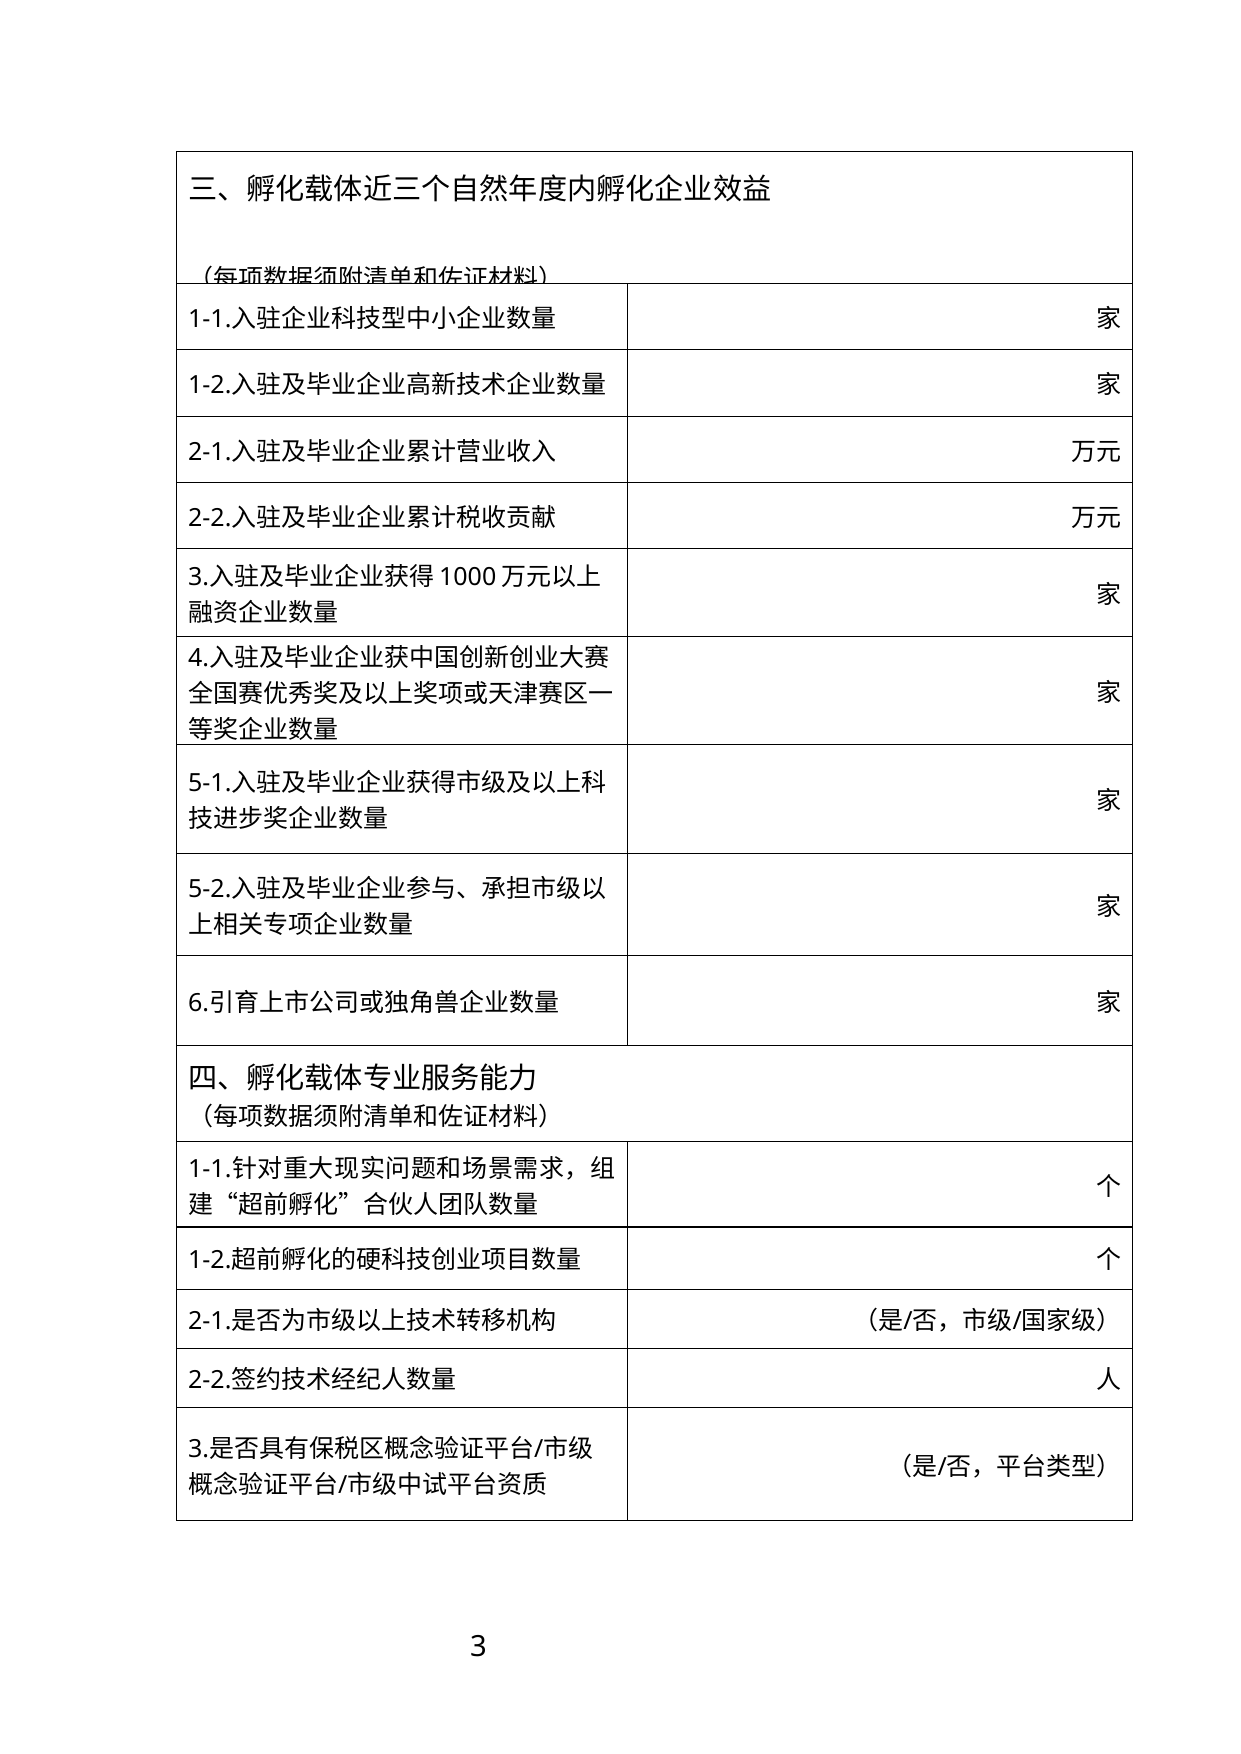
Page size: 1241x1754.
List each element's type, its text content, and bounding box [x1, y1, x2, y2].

table_cell （是/否，平台类型） [628, 1408, 1132, 1520]
table_cell 家 [628, 350, 1132, 416]
table_cell 万元 [628, 483, 1132, 548]
table_cell 3.是否具有保税区概念验证平台/市级概念验证平台/市级中试平台资质 [177, 1408, 627, 1520]
table_cell 5-2.入驻及毕业企业参与、承担市级以上相关专项企业数量 [177, 854, 627, 955]
table_cell 1-2.超前孵化的硬科技创业项目数量 [177, 1228, 627, 1289]
table_cell （是/否，市级/国家级） [628, 1290, 1132, 1348]
table_cell 1-1.入驻企业科技型中小企业数量 [177, 284, 627, 349]
table_cell 家 [628, 637, 1132, 744]
table_cell 家 [628, 854, 1132, 955]
table_cell 2-1.是否为市级以上技术转移机构 [177, 1290, 627, 1348]
table_cell 个 [628, 1228, 1132, 1289]
table_cell 2-2.入驻及毕业企业累计税收贡献 [177, 483, 627, 548]
table_cell 万元 [628, 417, 1132, 482]
table_cell 家 [628, 549, 1132, 636]
table_cell 个 [628, 1142, 1132, 1226]
table_cell 人 [628, 1349, 1132, 1407]
table_cell 家 [628, 284, 1132, 349]
table_cell 4.入驻及毕业企业获中国创新创业大赛全国赛优秀奖及以上奖项或天津赛区一等奖企业数量 [177, 637, 627, 744]
table_cell 2-2.签约技术经纪人数量 [177, 1349, 627, 1407]
table_cell 1-1.针对重大现实问题和场景需求，组建“超前孵化”合伙人团队数量 [177, 1142, 627, 1226]
table_cell 5-1.入驻及毕业企业获得市级及以上科技进步奖企业数量 [177, 745, 627, 852]
table_cell 家 [628, 956, 1132, 1045]
table_cell 孵化载体近三个自然年度内孵化企业效益 （每项数据须附清单和佐证材料） [177, 152, 1132, 283]
table_cell 6.引育上市公司或独角兽企业数量 [177, 956, 627, 1045]
table_cell 孵化载体专业服务能力 （每项数据须附清单和佐证材料） [177, 1046, 1132, 1141]
table_cell 1-2.入驻及毕业企业高新技术企业数量 [177, 350, 627, 416]
table_cell 家 [628, 745, 1132, 852]
table_cell 3.入驻及毕业企业获得1000万元以上融资企业数量 [177, 549, 627, 636]
table_cell 2-1.入驻及毕业企业累计营业收入 [177, 417, 627, 482]
